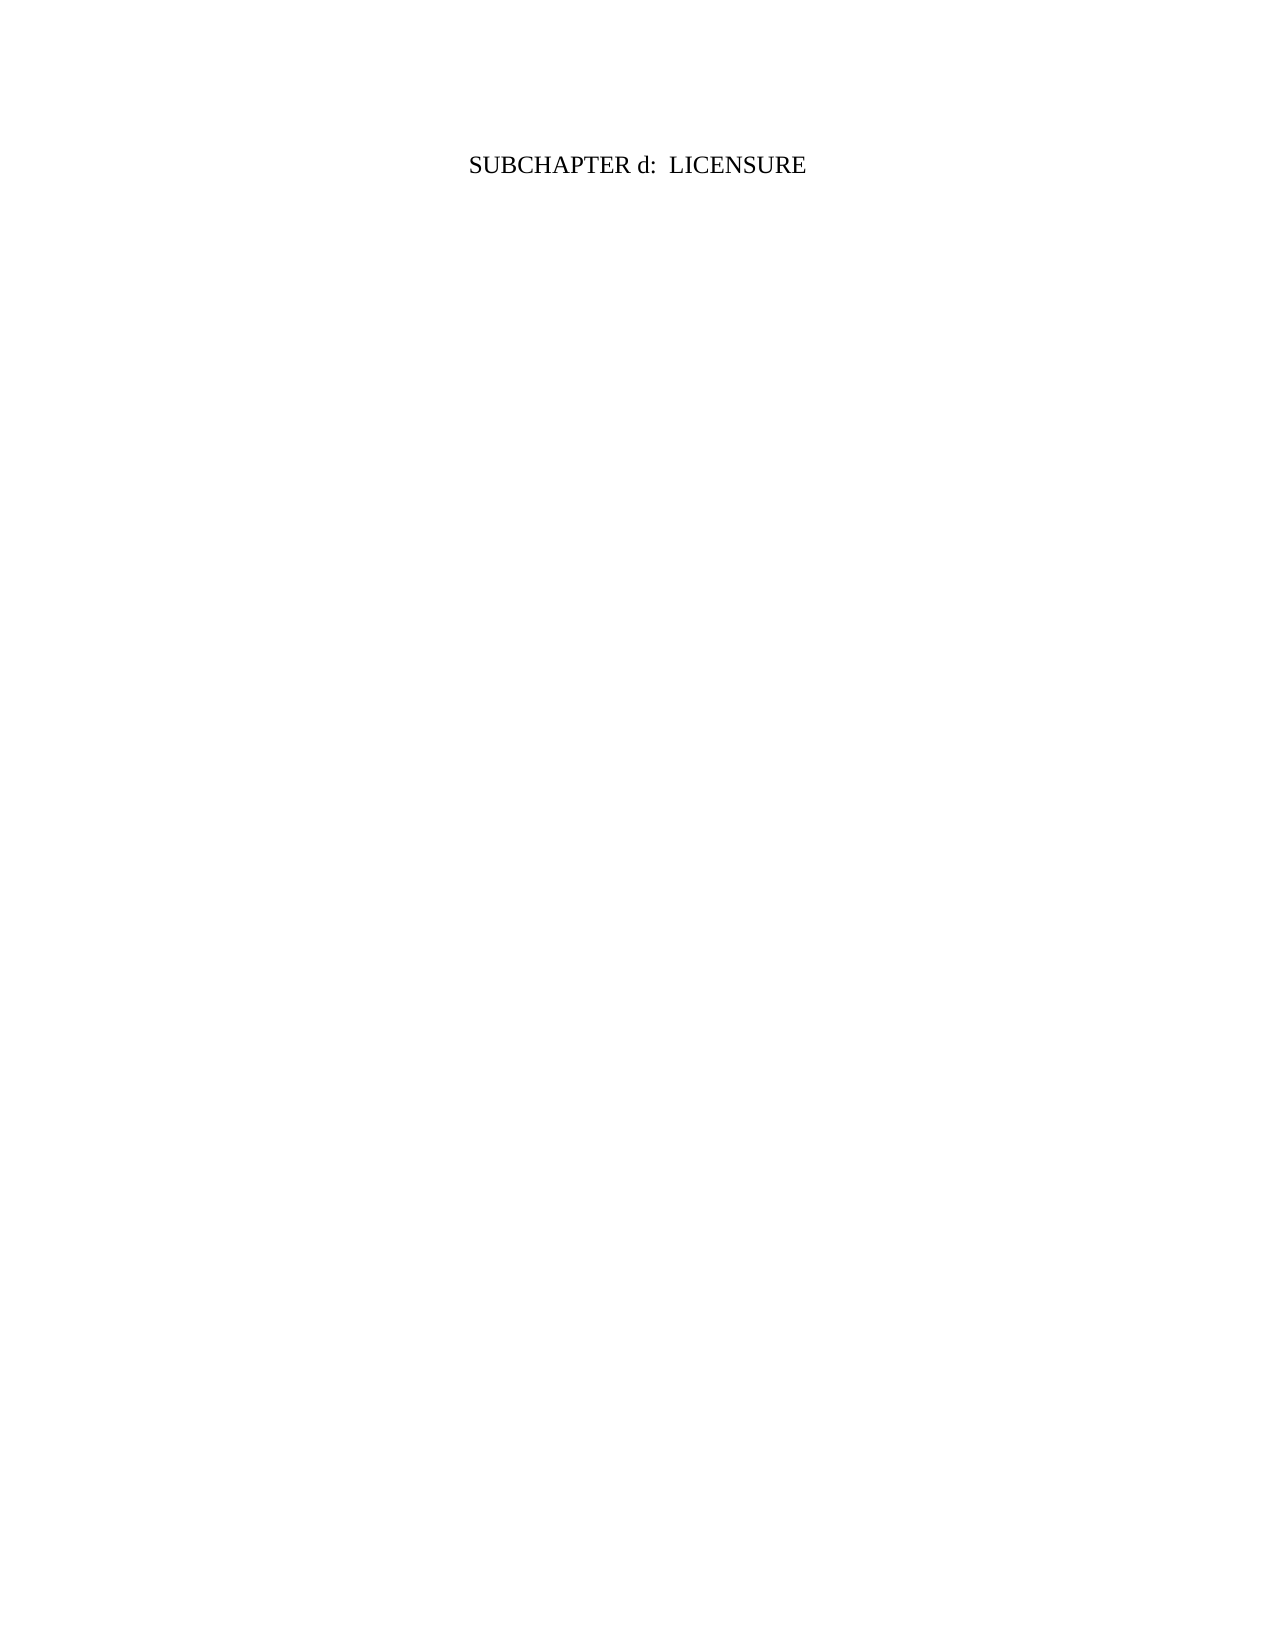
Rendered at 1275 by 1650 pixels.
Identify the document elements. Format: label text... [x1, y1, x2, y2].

text SUBCHAPTER d: LICENSURE [150, 150, 1125, 179]
